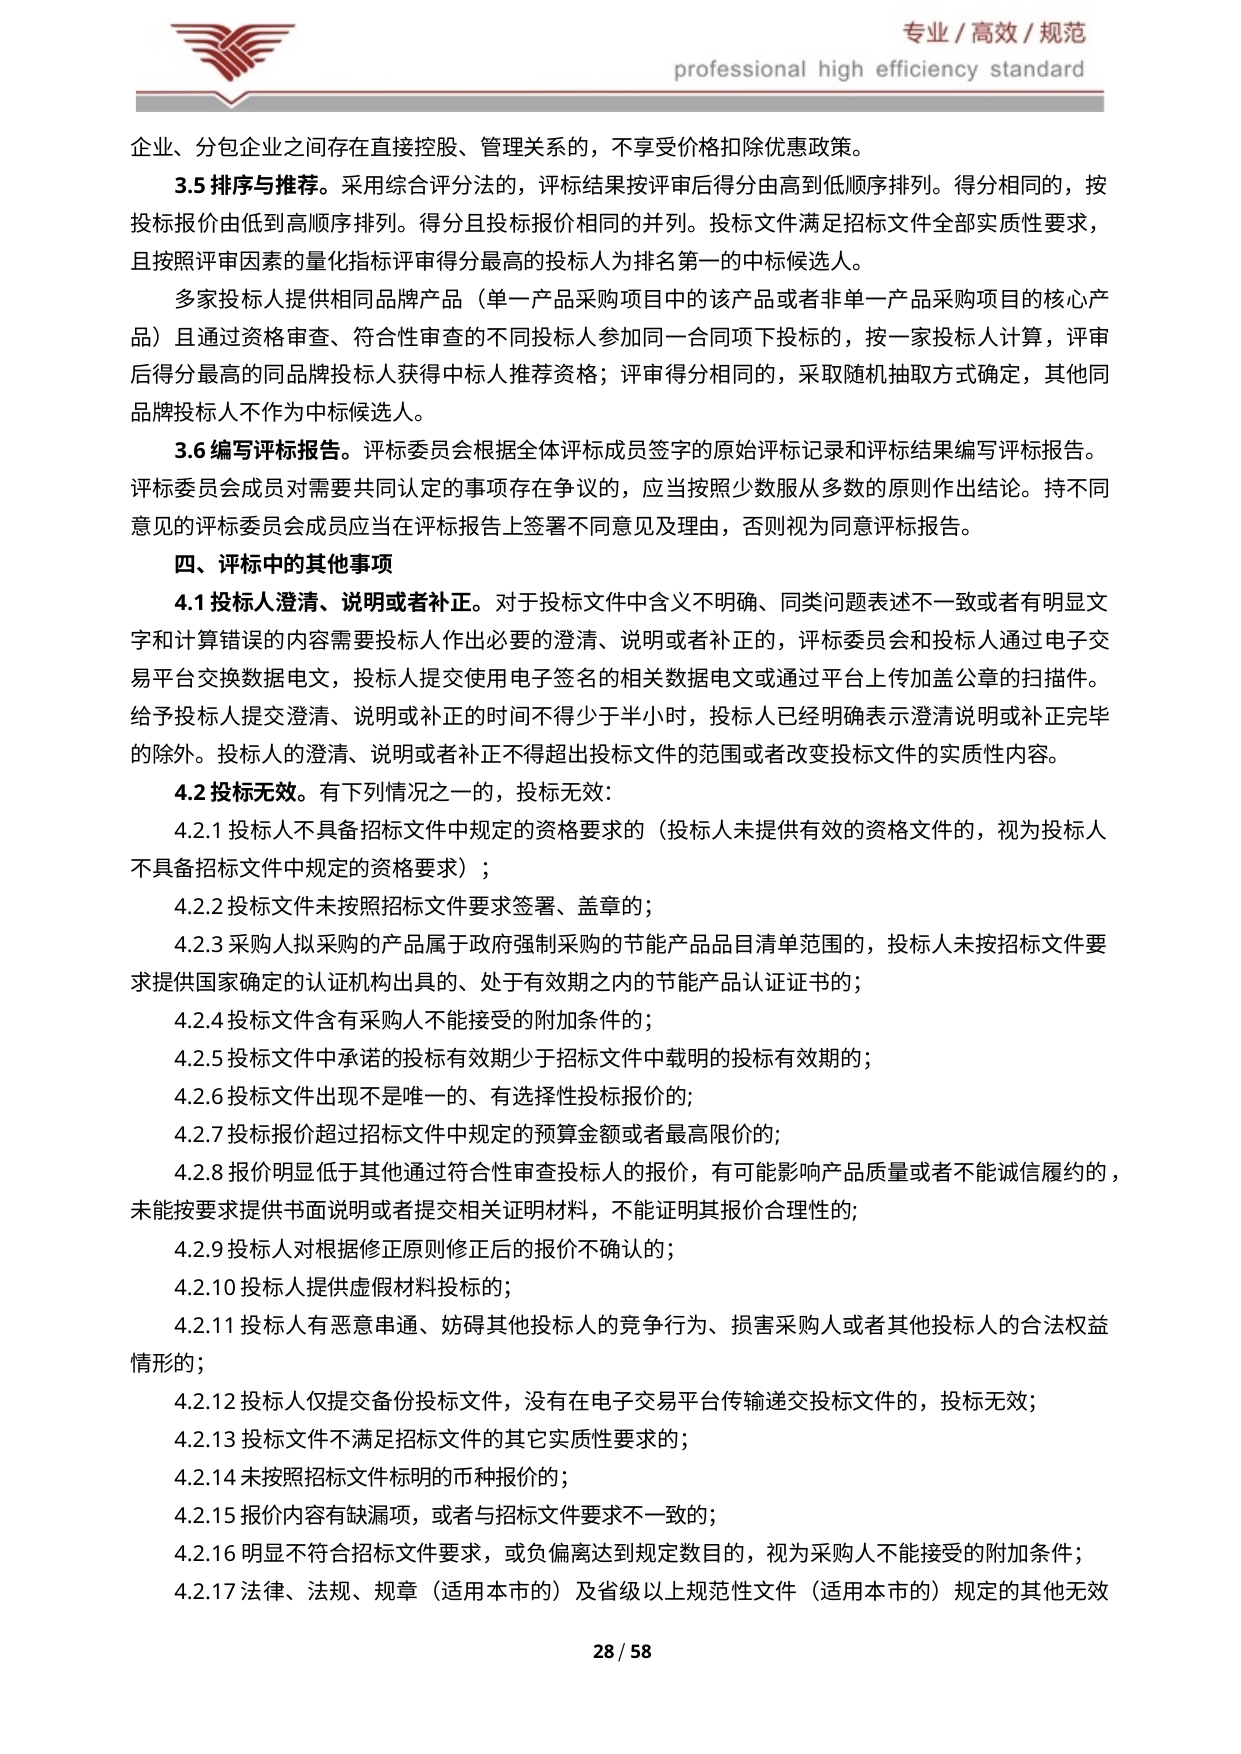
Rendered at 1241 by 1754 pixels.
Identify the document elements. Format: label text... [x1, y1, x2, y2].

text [130, 130, 1110, 162]
text 4.2.6投标文件出现不是唯一的、有选择性投标报价的; [130, 1079, 1110, 1111]
text 4.2.5投标文件中承诺的投标有效期少于招标文件中载明的投标有效期的； [130, 1041, 1110, 1073]
text 4.2.2投标文件未按照招标文件要求签署、盖章的； [130, 889, 1110, 921]
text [130, 1574, 1110, 1606]
picture [135, 0, 1105, 112]
text 4.2.13 投标文件不满足招标文件的其它实质性要求的； [130, 1422, 1110, 1454]
text 4.2投标无效。有下列情况之一的，投标无效： [130, 775, 1110, 807]
text 3.5排序与推荐。采用综合评分法的，评标结果按评审后得分由高到低顺序排列。得分相同的，按投标报价由低到高顺序排列。得分且投标报价相同的并列。投标文件满足招标文件全部实质性要求，且按照评审因素的量化指标评审得分最高的投标人为排名第一的中标候选人。 [130, 168, 1110, 275]
text 4.2.3采购人拟采购的产品属于政府强制采购的节能产品品目清单范围的，投标人未按招标文件要求提供国家确定的认证机构出具的、处于有效期之内的节能产品认证证书的； [130, 927, 1110, 997]
text 4.2.9投标人对根据修正原则修正后的报价不确认的； [130, 1232, 1110, 1263]
text 4.2.15报价内容有缺漏项，或者与招标文件要求不一致的； [130, 1498, 1110, 1530]
text 4.2.10投标人提供虚假材料投标的； [130, 1270, 1110, 1301]
text 4.2.14未按照招标文件标明的币种报价的； [130, 1460, 1110, 1492]
text 4.2.8报价明显低于其他通过符合性审查投标人的报价，有可能影响产品质量或者不能诚信履约的，未能按要求提供书面说明或者提交相关证明材料，不能证明其报价合理性的; [130, 1155, 1110, 1225]
text 4.2.12投标人仅提交备份投标文件，没有在电子交易平台传输递交投标文件的，投标无效； [130, 1384, 1110, 1416]
text 四、评标中的其他事项 [130, 547, 1110, 579]
text 4.2.11投标人有恶意串通、妨碍其他投标人的竞争行为、损害采购人或者其他投标人的合法权益情形的； [130, 1308, 1110, 1377]
text 多家投标人提供相同品牌产品（单一产品采购项目中的该产品或者非单一产品采购项目的核心产品）且通过资格审查、符合性审查的不同投标人参加同一合同项下投标的，按一家投标人计算，评审后得分最高的同品牌投标人获得中标人推荐资格；评审得分相同的，采取随机抽取方式确定，其他同品牌投标人不作为中标候选人。 [130, 282, 1110, 427]
text 4.2.7投标报价超过招标文件中规定的预算金额或者最高限价的; [130, 1117, 1110, 1149]
text 4.2.16 明显不符合招标文件要求，或负偏离达到规定数目的，视为采购人不能接受的附加条件； [130, 1536, 1110, 1568]
text 4.2.4投标文件含有采购人不能接受的附加条件的； [130, 1003, 1110, 1035]
text 4.1投标人澄清、说明或者补正。对于投标文件中含义不明确、同类问题表述不一致或者有明显文字和计算错误的内容需要投标人作出必要的澄清、说明或者补正的，评标委员会和投标人通过电子交易平台交换数据电文，投标人提交使用电子签名的相关数据电文或通过平台上传加盖公章的扫描件。给予投标人提交澄清、说明或补正的时间不得少于半小时，投标人已经明确表示澄清说明或补正完毕的除外。投标人的澄清、说明或者补正不得超出投标文件的范围或者改变投标文件的实质性内容。 [130, 585, 1110, 768]
text 3.6编写评标报告。评标委员会根据全体评标成员签字的原始评标记录和评标结果编写评标报告。评标委员会成员对需要共同认定的事项存在争议的，应当按照少数服从多数的原则作出结论。持不同意见的评标委员会成员应当在评标报告上签署不同意见及理由，否则视为同意评标报告。 [130, 433, 1110, 541]
text 4.2.1投标人不具备招标文件中规定的资格要求的（投标人未提供有效的资格文件的，视为投标人不具备招标文件中规定的资格要求）； [130, 813, 1110, 883]
